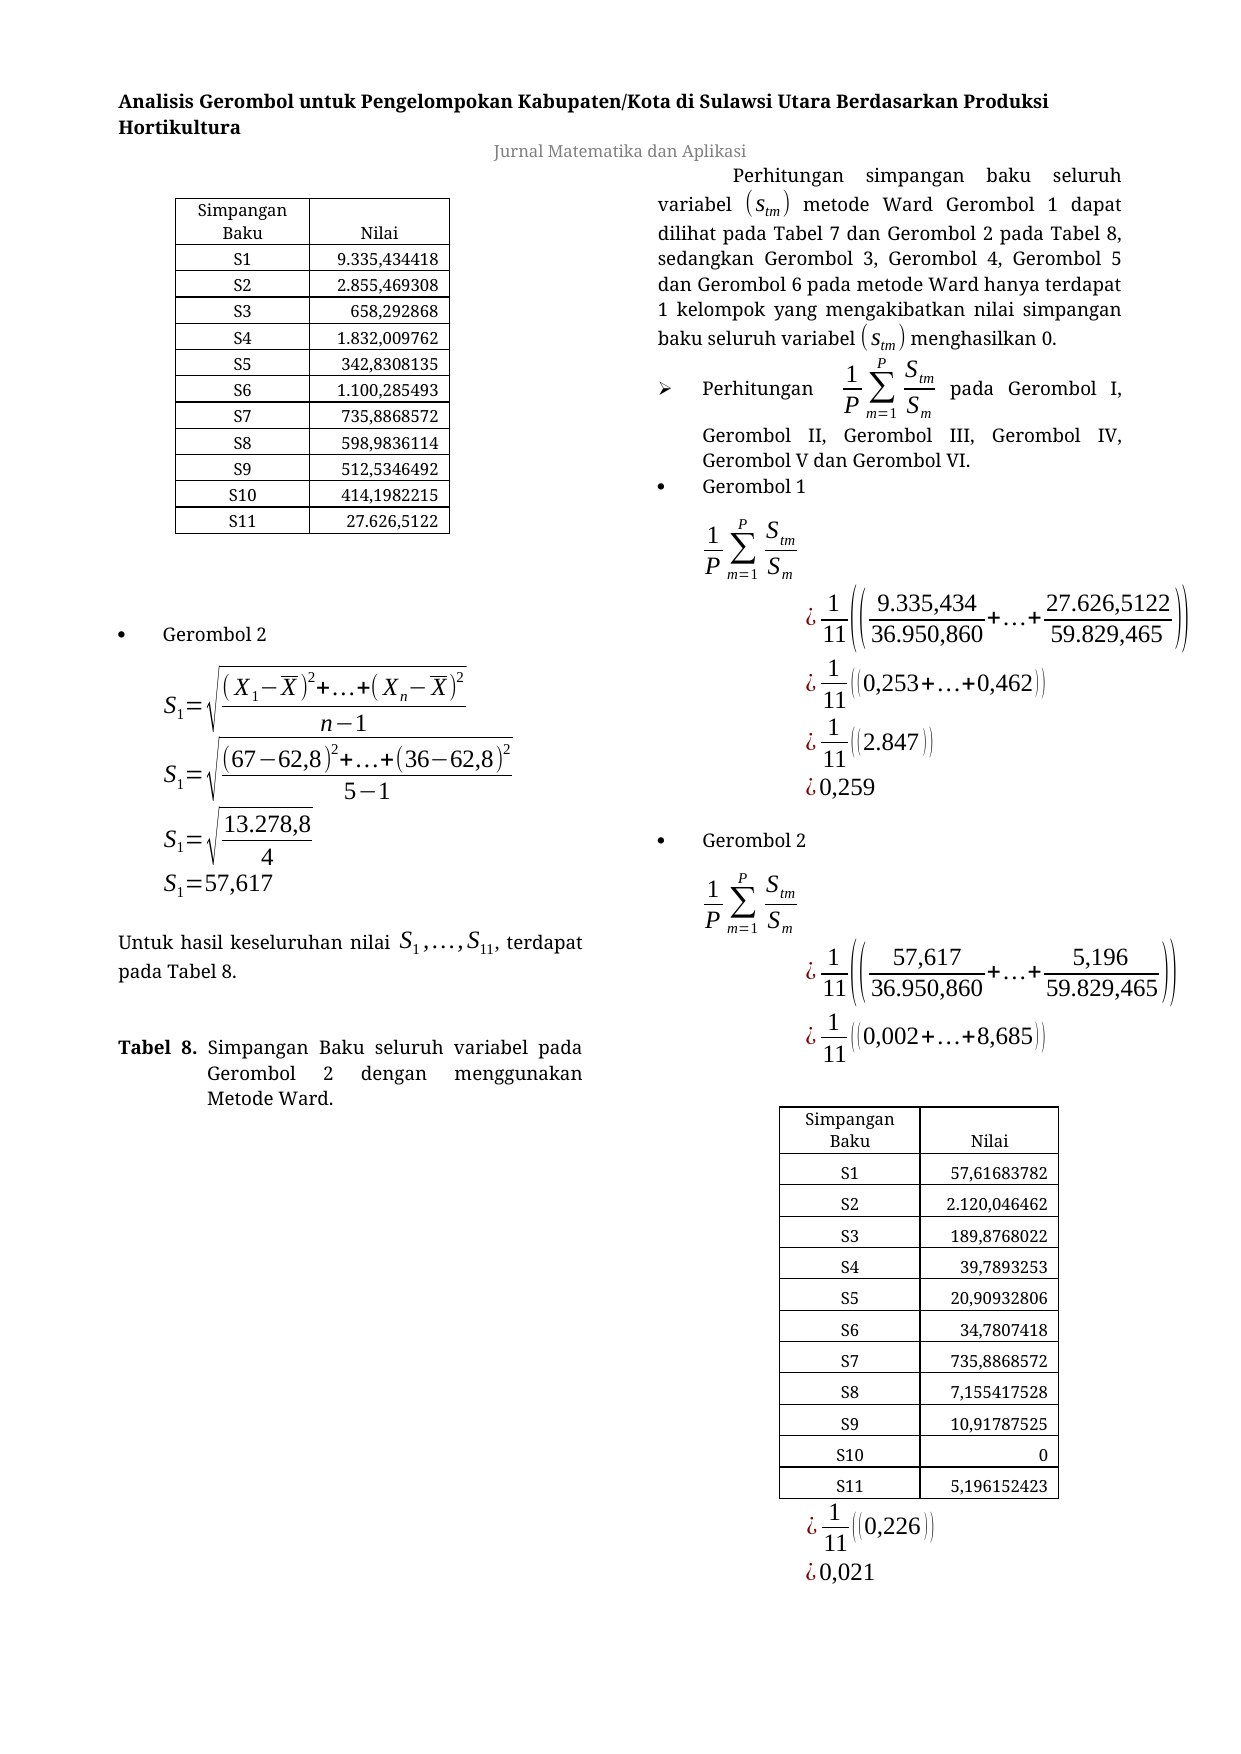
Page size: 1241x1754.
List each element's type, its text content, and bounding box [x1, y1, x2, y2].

table_cell S5 [780, 1279, 919, 1309]
table_cell S1 [176, 245, 309, 270]
text Tabel 8. Simpangan Baku seluruh variabel pada Gerombol 2 dengan menggunakan Metode Ward. [118, 1034, 583, 1111]
table_cell 598,9836114 [310, 429, 449, 454]
table_cell 189,8768022 [921, 1217, 1058, 1247]
table_cell 27.626,5122 [310, 508, 449, 533]
table_cell 735,8868572 [310, 403, 449, 428]
table_cell S10 [780, 1436, 919, 1466]
table_cell S3 [780, 1217, 919, 1247]
table_cell S4 [780, 1248, 919, 1278]
table_cell 512,5346492 [310, 455, 449, 480]
table_cell S6 [780, 1311, 919, 1341]
list Gerombol 2 [658, 827, 1122, 853]
table_cell S9 [176, 455, 309, 480]
table_cell S8 [780, 1373, 919, 1404]
list Gerombol 2 [118, 622, 583, 647]
table_cell 2.120,046462 [921, 1185, 1058, 1216]
table_header Nilai [310, 199, 449, 244]
table_header Nilai [921, 1108, 1058, 1153]
table_cell 9.335,434418 [310, 245, 449, 270]
table_cell S6 [176, 376, 309, 401]
table_cell 34,7807418 [921, 1311, 1058, 1341]
table_cell 1.832,009762 [310, 324, 449, 349]
table_cell 39,7893253 [921, 1248, 1058, 1278]
table_cell 7,155417528 [921, 1373, 1058, 1404]
table_cell S3 [176, 298, 309, 323]
table_header Simpangan Baku [176, 199, 309, 244]
table_cell S5 [176, 350, 309, 375]
table_cell 414,1982215 [310, 481, 449, 506]
table_cell 20,90932806 [921, 1279, 1058, 1309]
table_cell 5,196152423 [921, 1468, 1058, 1498]
table_cell 10,91787525 [921, 1405, 1058, 1435]
table_cell 658,292868 [310, 298, 449, 323]
table_cell S2 [780, 1185, 919, 1216]
list Gerombol 1 [658, 473, 1122, 498]
table_cell S11 [780, 1468, 919, 1498]
text Untuk hasil keseluruhan nilai , terdapat pada Tabel 8. [118, 927, 583, 983]
table_cell S10 [176, 481, 309, 506]
table_cell S2 [176, 271, 309, 296]
table_cell S11 [176, 508, 309, 533]
table_cell 0 [921, 1436, 1058, 1466]
table_cell 2.855,469308 [310, 271, 449, 296]
table_cell S8 [176, 429, 309, 454]
table_cell 1.100,285493 [310, 376, 449, 401]
list Perhitungan pada Gerombol I, Gerombol II, Gerombol III, Gerombol IV, Gerombol V dan Gerombol VI. [658, 354, 1122, 473]
table_cell S7 [176, 403, 309, 428]
table_cell S7 [780, 1342, 919, 1372]
table_cell S4 [176, 324, 309, 349]
table_cell 735,8868572 [921, 1342, 1058, 1372]
text Perhitungan simpangan baku seluruh variabel metode Ward Gerombol 1 dapat dilihat pada Tabel 7 dan Gerombol 2 pada Tabel 8, sedangkan Gerombol 3, Gerombol 4, Gerombol 5 dan Gerombol 6 pada metode Ward hanya terdapat 1 kelompok yang mengakibatkan nilai simpangan baku seluruh variabel menghasilkan 0. [658, 162, 1122, 354]
table_cell S9 [780, 1405, 919, 1435]
table_cell 57,61683782 [921, 1154, 1058, 1184]
table_header Simpangan Baku [780, 1108, 919, 1153]
table_cell S1 [780, 1154, 919, 1184]
table_cell 342,8308135 [310, 350, 449, 375]
